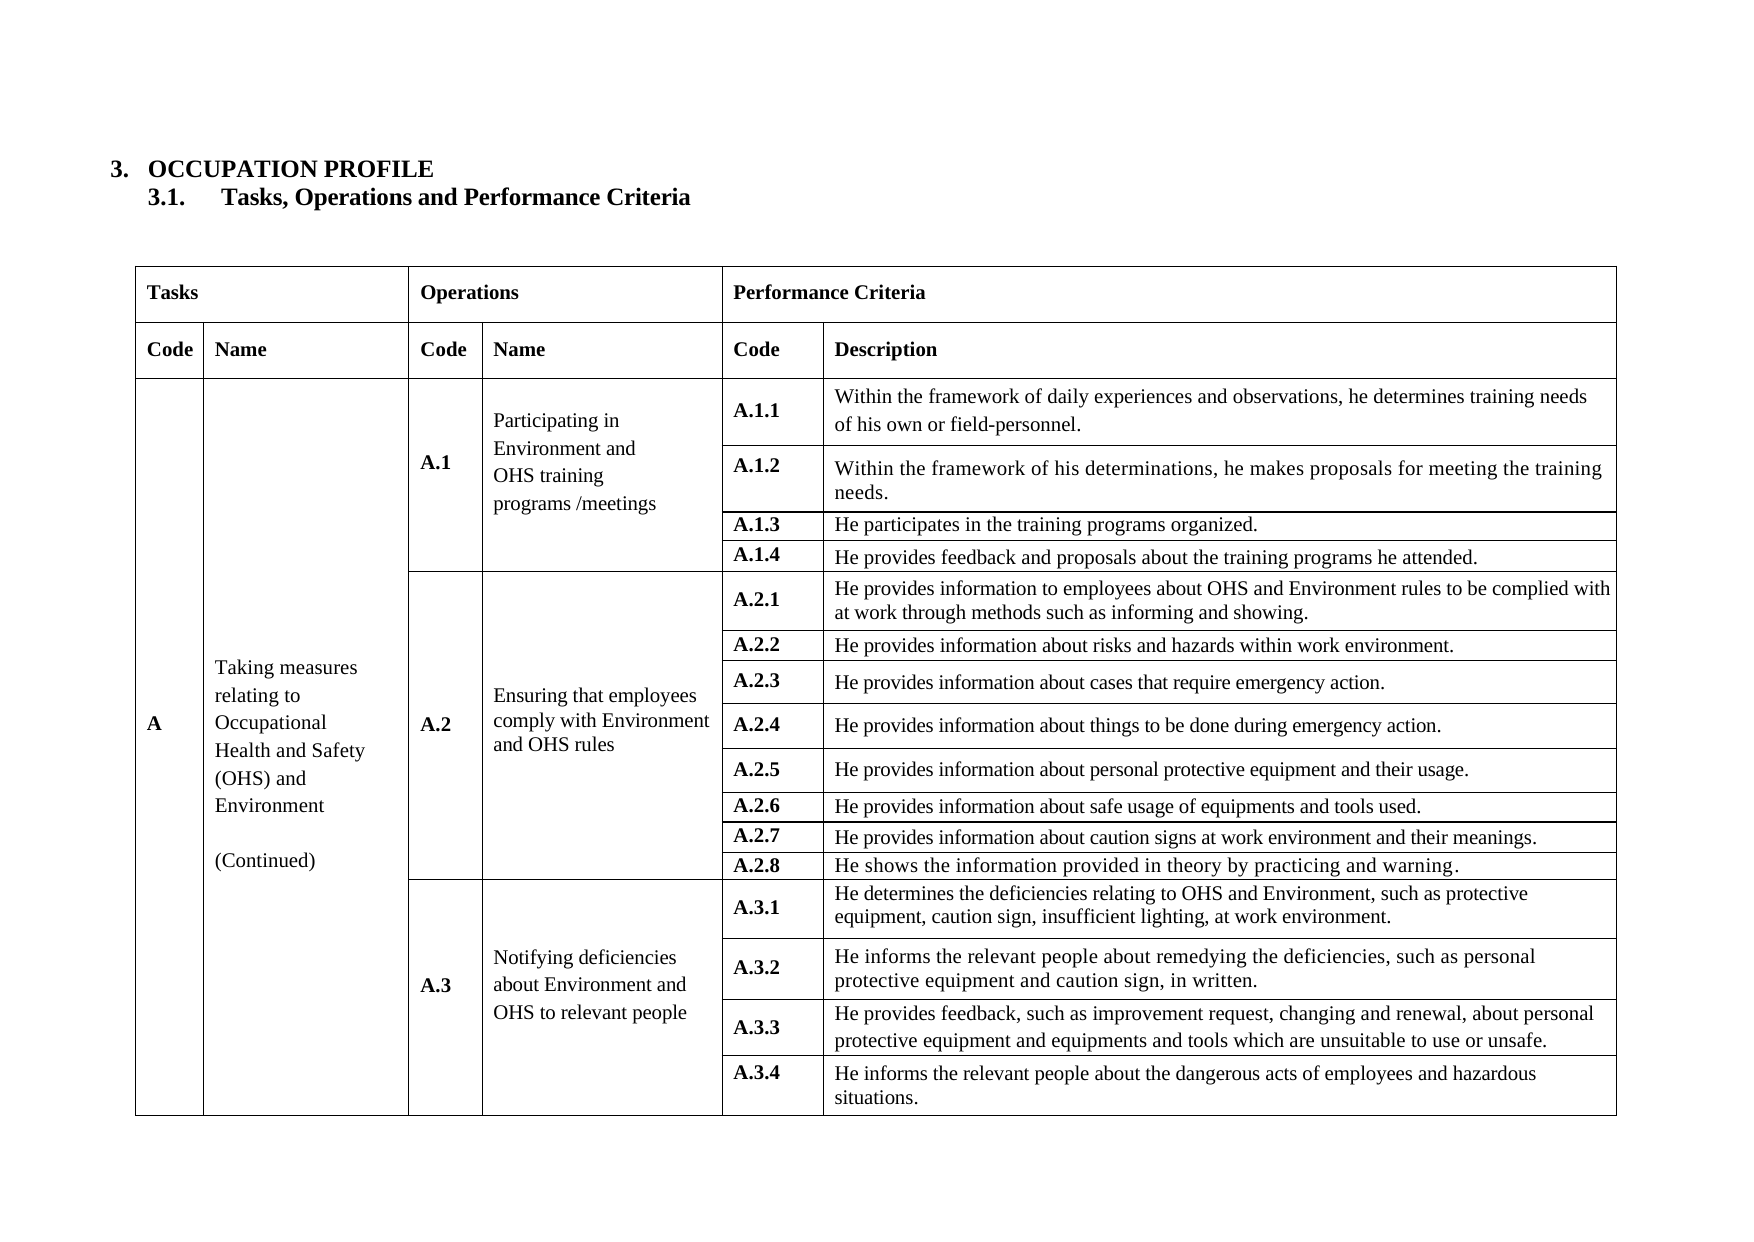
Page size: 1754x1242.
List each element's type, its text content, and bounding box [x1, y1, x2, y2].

table_header Tasks [136, 267, 408, 322]
table_cell He provides information about safe usage of equipments and tools used. [824, 793, 1616, 821]
text 3.1. Tasks, Operations and Performance Criteria [148, 182, 1629, 211]
table_cell A.1.1 [723, 379, 823, 445]
table_cell A.2.2 [723, 631, 823, 660]
table_cell A.1 [409, 379, 482, 571]
table_cell A.3 [409, 880, 482, 1115]
table_cell A.2.8 [723, 853, 823, 879]
table_cell A.1.3 [723, 513, 823, 540]
table_cell A.2.4 [723, 704, 823, 748]
text 3. OCCUPATION PROFILE [110, 154, 1629, 182]
table_cell A.3.1 [723, 880, 823, 938]
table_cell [204, 379, 408, 1115]
table_cell Name [204, 323, 408, 378]
table_cell He informs the relevant people about the dangerous acts of employees and hazardous situations. [824, 1056, 1616, 1115]
table_cell He provides information about things to be done during emergency action. [824, 704, 1616, 748]
table_cell Name [483, 323, 722, 378]
table_cell Code [409, 323, 482, 378]
table_cell A.1.4 [723, 541, 823, 571]
table_cell Within the framework of his determinations, he makes proposals for meeting the training needs. [824, 446, 1616, 511]
table_cell A.2.5 [723, 749, 823, 792]
table_cell He provides feedback and proposals about the training programs he attended. [824, 541, 1616, 571]
table_cell He provides information about cases that require emergency action. [824, 661, 1616, 703]
table_cell A.3.3 [723, 1000, 823, 1055]
table_header Performance Criteria [723, 267, 1616, 322]
table_cell A.3.4 [723, 1056, 823, 1115]
table_cell Participating in Environment and OHS training programs /meetings [483, 379, 722, 571]
table_cell A.2.1 [723, 572, 823, 630]
table_cell He provides information about risks and hazards within work environment. [824, 631, 1616, 660]
table_cell Code [136, 323, 203, 378]
table_cell He determines the deficiencies relating to OHS and Environment, such as protective equipment, caution sign, insufficient lighting, at work environment. [824, 880, 1616, 938]
table_cell He provides information about caution signs at work environment and their meanings. [824, 823, 1616, 852]
table_cell A.2.7 [723, 823, 823, 852]
table_cell Notifying deficiencies about Environment and OHS to relevant people [483, 880, 722, 1115]
table_cell He informs the relevant people about remedying the deficiencies, such as personal protective equipment and caution sign, in written. [824, 939, 1616, 998]
table_cell Code [723, 323, 823, 378]
table_cell Within the framework of daily experiences and observations, he determines training needs of his own or field-personnel. [824, 379, 1616, 445]
table_cell He participates in the training programs organized. [824, 513, 1616, 540]
table_cell He provides information about personal protective equipment and their usage. [824, 749, 1616, 792]
table_header Operations [409, 267, 722, 322]
table_cell A.2.6 [723, 793, 823, 821]
table_cell A.3.2 [723, 939, 823, 998]
table_cell A [136, 379, 203, 1115]
table_cell He provides information to employees about OHS and Environment rules to be complied with at work through methods such as informing and showing. [824, 572, 1616, 630]
table_cell Ensuring that employees comply with Environment and OHS rules [483, 572, 722, 879]
table_cell He shows the information provided in theory by practicing and warning. [824, 853, 1616, 879]
table_cell A.2.3 [723, 661, 823, 703]
table_cell A.1.2 [723, 446, 823, 511]
table_cell A.2 [409, 572, 482, 879]
table_cell Description [824, 323, 1616, 378]
table_cell He provides feedback, such as improvement request, changing and renewal, about personal protective equipment and equipments and tools which are unsuitable to use or unsafe. [824, 1000, 1616, 1055]
